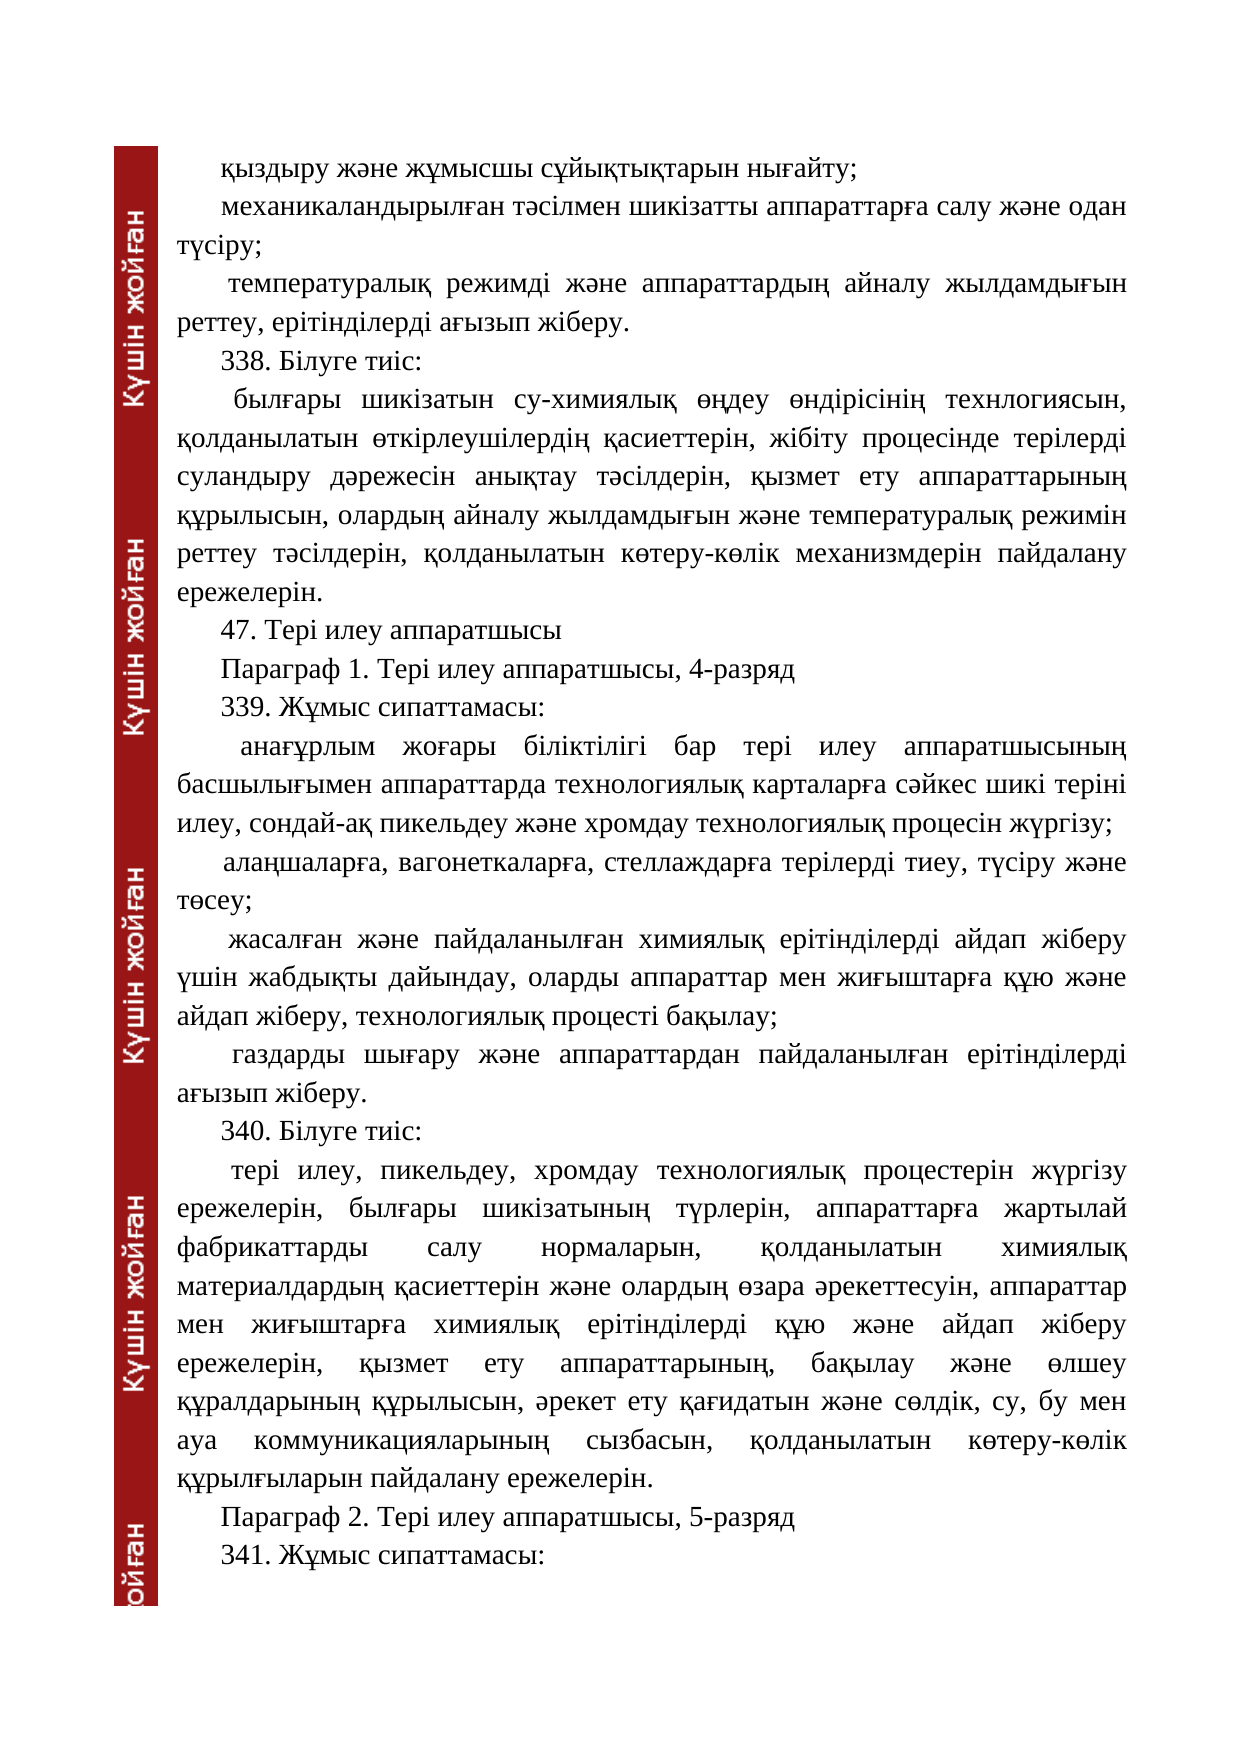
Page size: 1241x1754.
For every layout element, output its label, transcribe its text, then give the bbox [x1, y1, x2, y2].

text жасалған және пайдаланылған химиялық ерітінділерді айдап жіберу үшін жабдықты дайындау, оларды аппараттар мен жиғыштарға құю және айдап жіберу, технологиялық процесті бақылау; [112, 921, 1128, 1031]
picture [114, 684, 158, 689]
picture [114, 723, 158, 728]
picture [114, 1147, 158, 1152]
picture [114, 261, 158, 266]
picture [114, 183, 158, 188]
text Параграф 2. Тері илеу аппаратшысы, 5-разряд [112, 1499, 1128, 1532]
picture [114, 916, 158, 921]
text газдарды шығару және аппараттардан пайдаланылған ерітінділерді ағызып жіберу. [112, 1036, 1128, 1108]
picture [114, 1571, 158, 1606]
text Параграф 1. Тері илеу аппаратшысы, 4-разряд [112, 651, 1128, 684]
picture [114, 146, 158, 150]
picture [114, 1031, 158, 1036]
text алаңшаларға, вагонеткаларға, стеллаждарға терілерді тиеу, түсіру және төсеу; [112, 844, 1128, 916]
picture [114, 646, 158, 651]
text 339. Жұмыс сипаттамасы: [112, 689, 1128, 723]
picture [114, 338, 158, 343]
text қыздыру және жұмысшы сұйықтықтарын нығайту; [112, 150, 1128, 183]
picture [114, 1494, 158, 1499]
text былғары шикізатын су-химиялық өңдеу өндірісінің технлогиясын, қолданылатын өткірлеушілердің қасиеттерін, жібіту процесінде терілерді суландыру дәрежесін анықтау тәсілдерін, қызмет ету аппараттарының құрылысын, олардың айналу жылдамдығын және температуралық режимін реттеу тәсілдерін, қолданылатын көтеру-көлік механизмдерін пайдалану ережелерін. [112, 381, 1128, 607]
text 340. Білуге тиіс: [112, 1113, 1128, 1147]
text температуралық режимді және аппараттардың айналу жылдамдығын реттеу, ерітінділерді ағызып жіберу. [112, 266, 1128, 338]
text 47. Тері илеу аппаратшысы [112, 612, 1128, 646]
picture [114, 376, 158, 381]
text анағұрлым жоғары біліктілігі бар тері илеу аппаратшысының басшылығымен аппараттарда технологиялық карталарға сәйкес шикі теріні илеу, сондай-ақ пикельдеу және хромдау технологиялық процесін жүргізу; [112, 728, 1128, 839]
text 338. Білуге тиіс: [112, 343, 1128, 376]
picture [114, 1532, 158, 1537]
text механикаландырылған тәсілмен шикізатты аппараттарға салу және одан түсіру; [112, 188, 1128, 261]
picture [114, 1108, 158, 1113]
picture [114, 607, 158, 612]
picture [114, 839, 158, 844]
text тері илеу, пикельдеу, хромдау технологиялық процестерін жүргізу ережелерін, былғары шикізатының түрлерін, аппараттарға жартылай фабрикаттарды салу нормаларын, қолданылатын химиялық материалдардың қасиеттерін және олардың өзара әрекеттесуін, аппараттар мен жиғыштарға химиялық ерітінділерді құю және айдап жіберу ережелерін, қызмет ету аппараттарының, бақылау және өлшеу құралдарының құрылысын, әрекет ету қағидатын және сөлдік, су, бу мен ауа коммуникацияларының сызбасын, қолданылатын көтеру-көлік құрылғыларын пайдалану ережелерін. [112, 1152, 1128, 1494]
text 341. Жұмыс сипаттамасы: [112, 1537, 1128, 1571]
